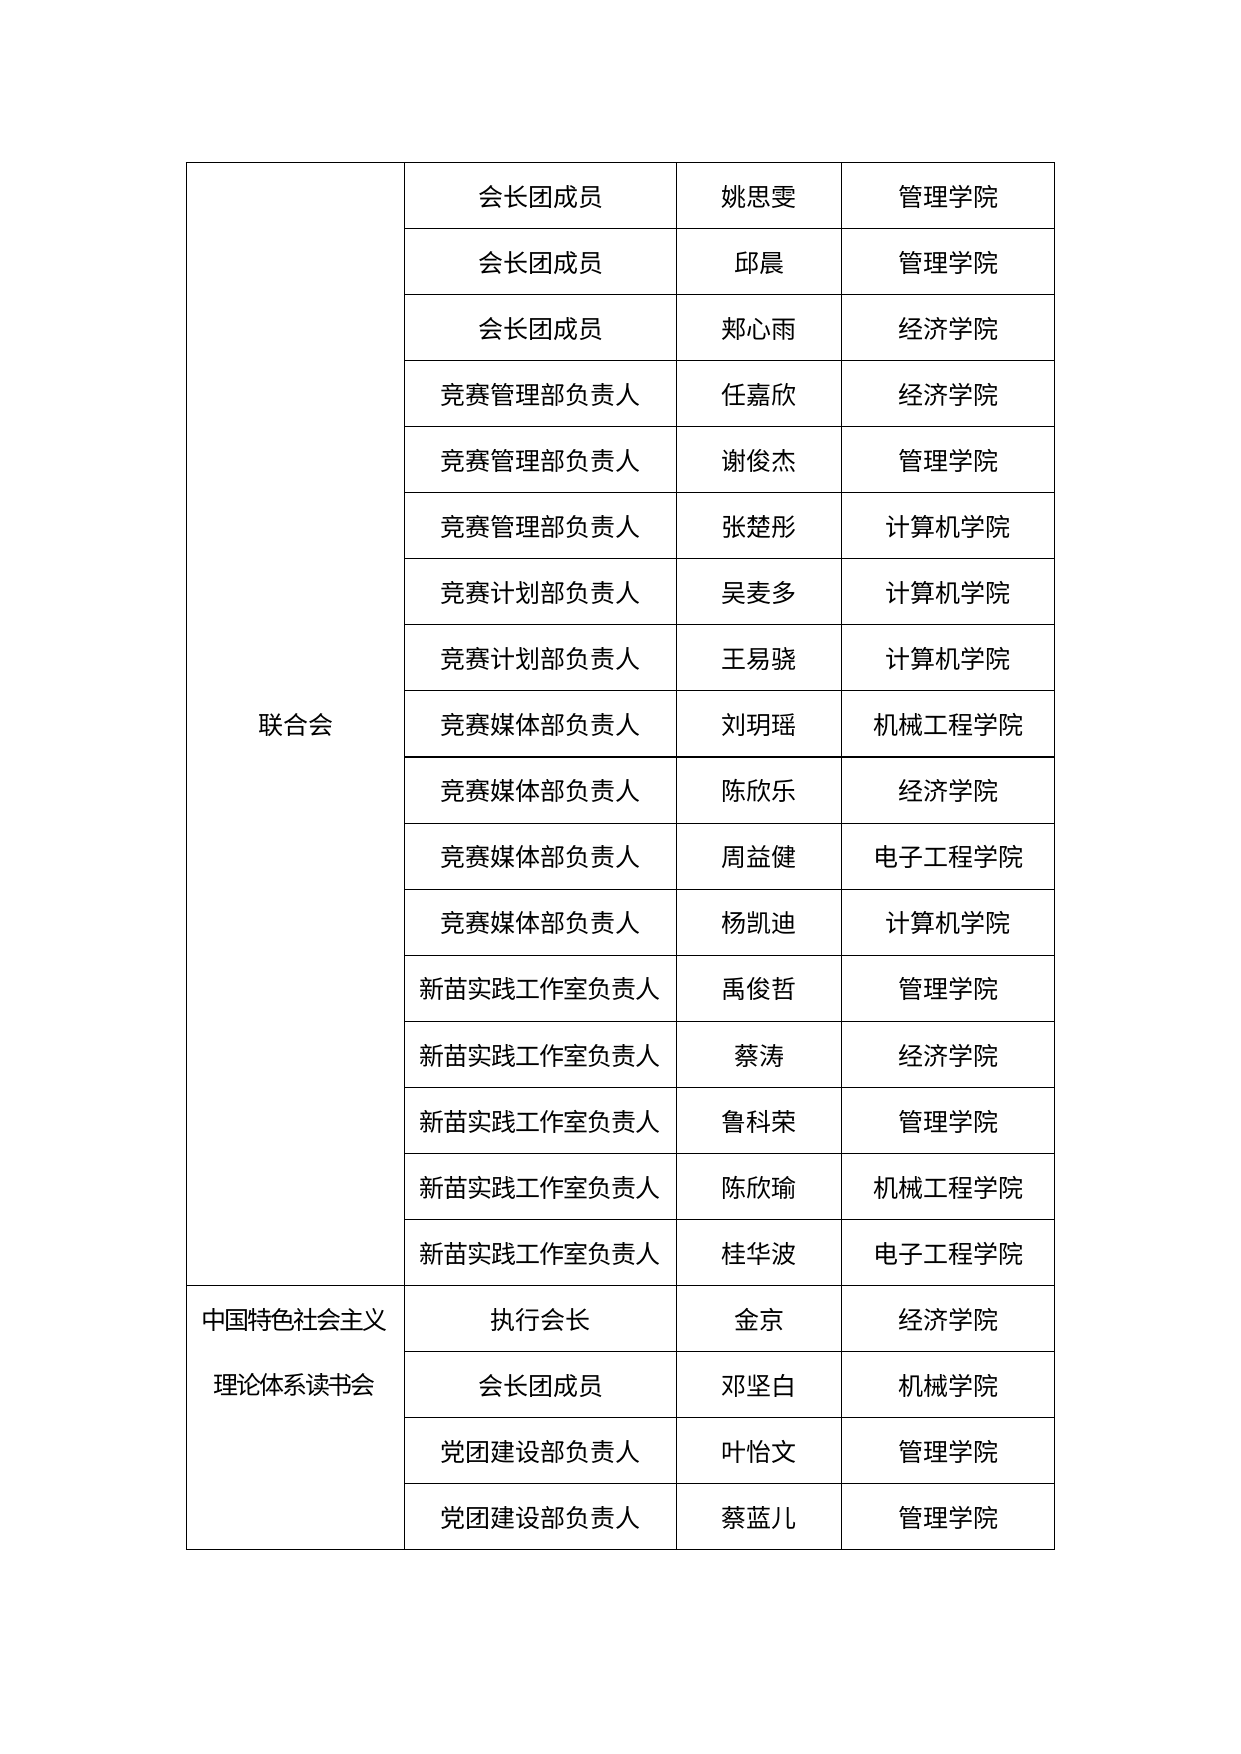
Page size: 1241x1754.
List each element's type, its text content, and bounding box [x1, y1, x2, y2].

table_cell 机械工程学院 [842, 691, 1054, 756]
table_cell 竞赛媒体部负责人 [405, 890, 676, 954]
table_cell 管理学院 [842, 229, 1054, 294]
table_cell 竞赛管理部负责人 [405, 427, 676, 492]
table_cell 管理学院 [842, 956, 1054, 1021]
table_cell 竞赛管理部负责人 [405, 361, 676, 426]
table_cell 电子工程学院 [842, 824, 1054, 888]
table_cell 中国特色社会主义 理论体系读书会 [187, 1286, 404, 1549]
table_cell 郏心雨 [677, 295, 841, 360]
table_cell 计算机学院 [842, 625, 1054, 690]
table_cell 管理学院 [842, 163, 1054, 228]
table_cell 蔡涛 [677, 1022, 841, 1087]
table_cell 鲁科荣 [677, 1088, 841, 1153]
table_cell 电子工程学院 [842, 1220, 1054, 1285]
table_cell 吴麦多 [677, 559, 841, 624]
table_cell 新苗实践工作室负责人 [405, 1220, 676, 1285]
table_cell 管理学院 [842, 1484, 1054, 1549]
table_cell 禹俊哲 [677, 956, 841, 1021]
table_cell 张楚彤 [677, 493, 841, 558]
table_cell 机械学院 [842, 1352, 1054, 1417]
table_cell 竞赛计划部负责人 [405, 625, 676, 690]
table_cell 计算机学院 [842, 559, 1054, 624]
table_cell 计算机学院 [842, 493, 1054, 558]
table_cell 姚思雯 [677, 163, 841, 228]
table_cell 经济学院 [842, 758, 1054, 822]
table_cell 金京 [677, 1286, 841, 1351]
table_cell 会长团成员 [405, 295, 676, 360]
table_cell 新苗实践工作室负责人 [405, 956, 676, 1021]
table_cell 经济学院 [842, 1022, 1054, 1087]
table_cell 新苗实践工作室负责人 [405, 1154, 676, 1219]
table_cell 经济学院 [842, 1286, 1054, 1351]
table_cell 竞赛媒体部负责人 [405, 758, 676, 822]
table_cell 王易骁 [677, 625, 841, 690]
table_cell 经济学院 [842, 295, 1054, 360]
table_cell 谢俊杰 [677, 427, 841, 492]
table_cell 管理学院 [842, 1088, 1054, 1153]
table_cell 陈欣瑜 [677, 1154, 841, 1219]
table_cell 新苗实践工作室负责人 [405, 1088, 676, 1153]
table_cell 党团建设部负责人 [405, 1484, 676, 1549]
table_cell 陈欣乐 [677, 758, 841, 822]
table_cell 会长团成员 [405, 229, 676, 294]
table_cell 会长团成员 [405, 1352, 676, 1417]
table_cell 管理学院 [842, 1418, 1054, 1483]
table_cell 会长团成员 [405, 163, 676, 228]
table_cell 任嘉欣 [677, 361, 841, 426]
table_cell 竞赛媒体部负责人 [405, 824, 676, 888]
table_cell 桂华波 [677, 1220, 841, 1285]
table_cell 竞赛计划部负责人 [405, 559, 676, 624]
table_cell 学生科学技术 联合会 [187, 163, 404, 1285]
table_cell 新苗实践工作室负责人 [405, 1022, 676, 1087]
table_cell 党团建设部负责人 [405, 1418, 676, 1483]
table_cell 机械工程学院 [842, 1154, 1054, 1219]
table_cell 周益健 [677, 824, 841, 888]
table_cell 杨凯迪 [677, 890, 841, 954]
table_cell 执行会长 [405, 1286, 676, 1351]
table_cell 竞赛管理部负责人 [405, 493, 676, 558]
table_cell 竞赛媒体部负责人 [405, 691, 676, 756]
table_cell 计算机学院 [842, 890, 1054, 954]
table_cell 蔡蓝儿 [677, 1484, 841, 1549]
table_cell 刘玥瑶 [677, 691, 841, 756]
table_cell 邓坚白 [677, 1352, 841, 1417]
table_cell 叶怡文 [677, 1418, 841, 1483]
table_cell 管理学院 [842, 427, 1054, 492]
table_cell 经济学院 [842, 361, 1054, 426]
table_cell 邱晨 [677, 229, 841, 294]
